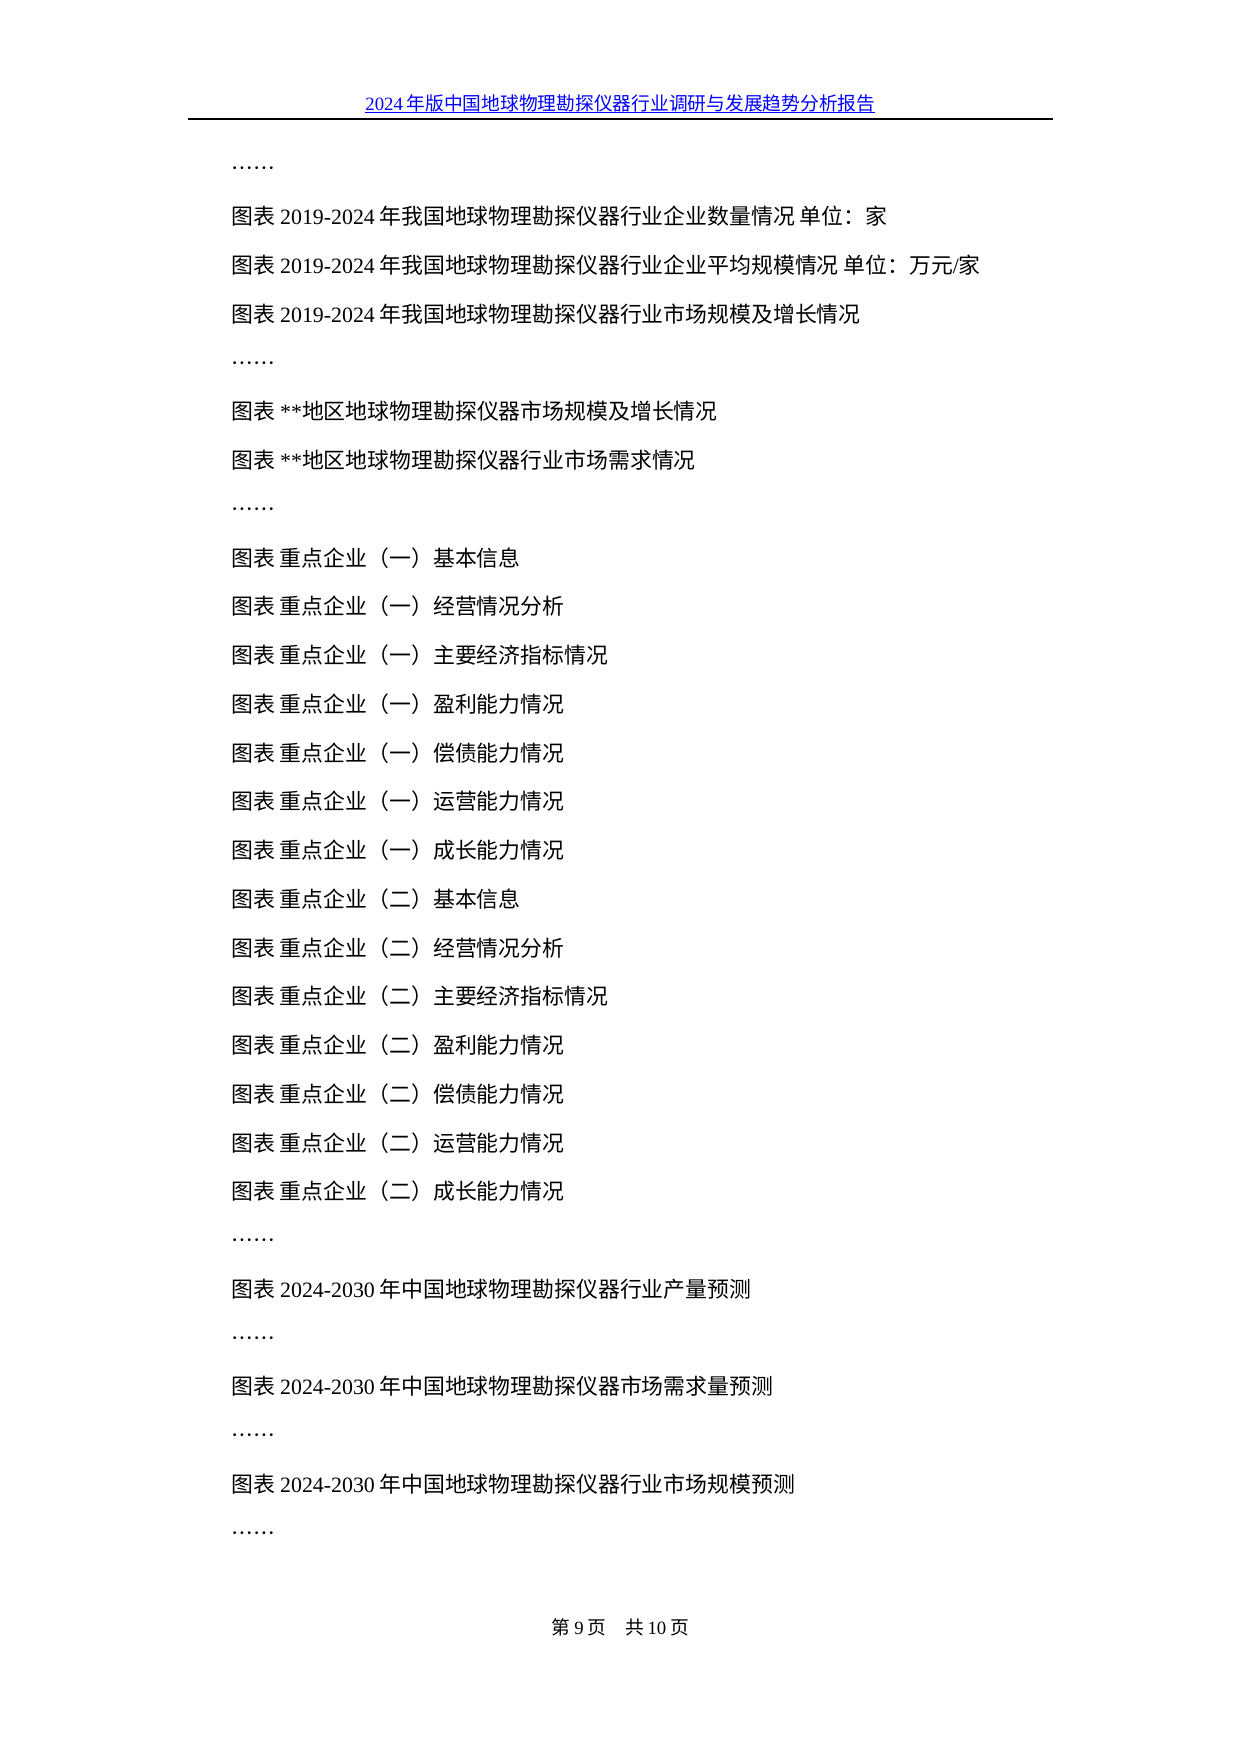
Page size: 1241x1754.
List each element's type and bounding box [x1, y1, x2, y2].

text [187, 150, 1053, 1548]
